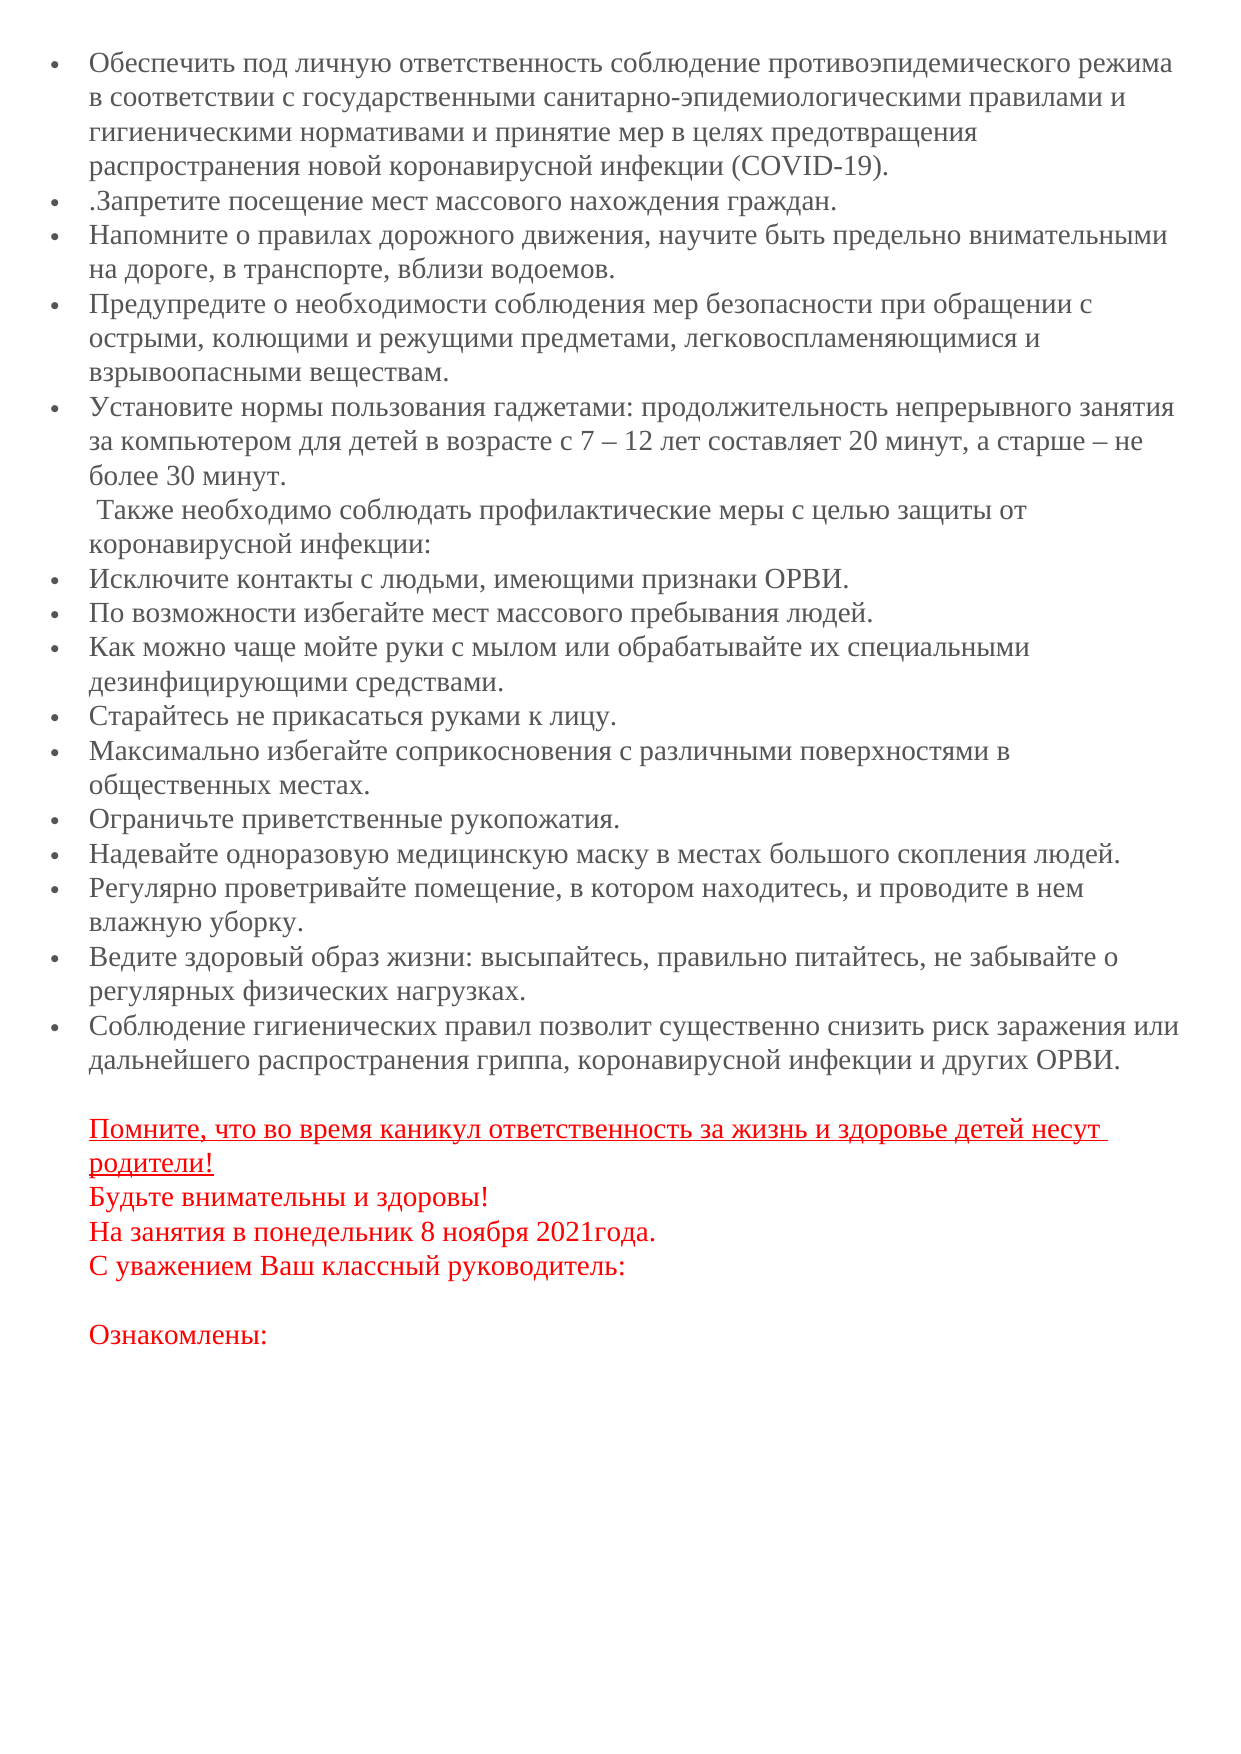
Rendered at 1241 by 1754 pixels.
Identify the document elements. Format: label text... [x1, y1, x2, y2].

list Ведите здоровый образ жизни: высыпайтесь, правильно питайтесь, не забывайте о регулярных физических нагрузках. [51, 938, 1181, 1007]
list Как можно чаще мойте руки с мылом или обрабатывайте их специальными дезинфицирующими средствами. [51, 629, 1181, 697]
list Предупредите о необходимости соблюдения мер безопасности при обращении с острыми, колющими и режущими предметами, легковоспламеняющимися и взрывоопасными веществам. [51, 285, 1181, 388]
list Максимально избегайте соприкосновения с различными поверхностями в общественных местах. [51, 732, 1181, 801]
list Соблюдение гигиенических правил позволит существенно снизить риск заражения или дальнейшего распространения гриппа, коронавирусной инфекции и других ОРВИ. [51, 1007, 1181, 1076]
list Напомните о правилах дорожного движения, научите быть предельно внимательными на дороге, в транспорте, вблизи водоемов. [51, 216, 1181, 285]
list Исключите контакты с людьми, имеющими признаки ОРВИ. [51, 560, 1181, 594]
text Также необходимо соблюдать профилактические меры с целью защиты от коронавирусной инфекции: [89, 491, 1181, 560]
list Старайтесь не прикасаться руками к лицу. [51, 697, 1181, 732]
text На занятия в понедельник 8 ноября 2021года. [89, 1213, 1181, 1247]
list Установите нормы пользования гаджетами: продолжительность непрерывного занятия за компьютером для детей в возрасте с 7 – 12 лет составляет 20 минут, а старше – не более 30 минут. [51, 388, 1181, 491]
text С уважением Ваш классный руководитель: [89, 1247, 1181, 1282]
text Будьте внимательны и здоровы! [89, 1179, 1181, 1213]
list Ограничьте приветственные рукопожатия. [51, 801, 1181, 835]
list По возможности избегайте мест массового пребывания людей. [51, 594, 1181, 629]
list Обеспечить под личную ответственность соблюдение противоэпидемического режима в соответствии с государственными санитарно-эпидемиологическими правилами и гигиеническими нормативами и принятие мер в целях предотвращения распространения новой коронавирусной инфекции (COVID-19). [51, 44, 1181, 182]
text Ознакомлены: [89, 1316, 1181, 1351]
list .Запретите посещение мест массового нахождения граждан. [51, 182, 1181, 216]
list Регулярно проветривайте помещение, в котором находитесь, и проводите в нем влажную уборку. [51, 869, 1181, 938]
list Надевайте одноразовую медицинскую маску в местах большого скопления людей. [51, 835, 1181, 869]
text Помните, что во время каникул ответственность за жизнь и здоровье детей несут родители! [89, 1110, 1181, 1179]
